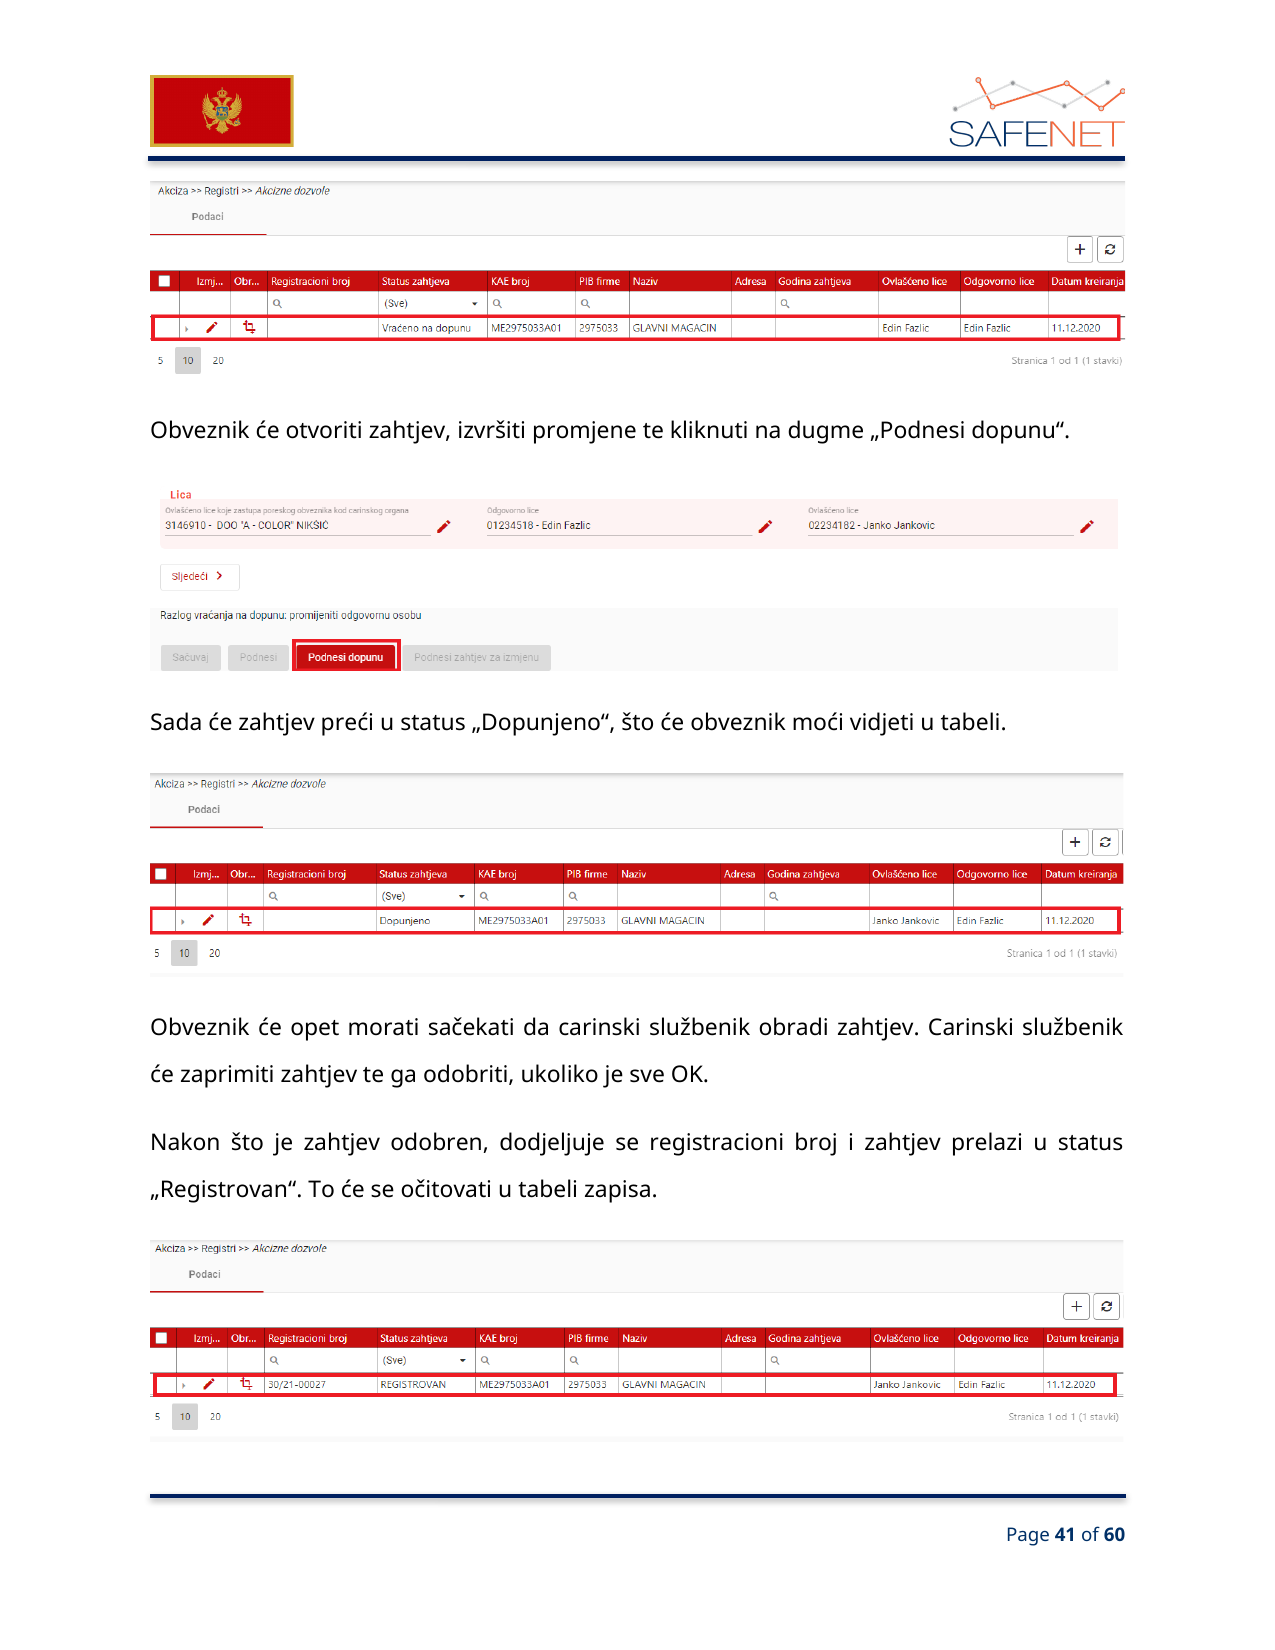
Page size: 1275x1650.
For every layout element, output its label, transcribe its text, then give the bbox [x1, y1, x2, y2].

text Sada će zahtjev preći u status „Dopunjeno“, što će obveznik moći vidjeti u tabeli. [150, 706, 1125, 737]
text Obveznik će otvoriti zahtjev, izvršiti promjene te kliknuti na dugme „Podnesi dopunu“. [150, 414, 1125, 445]
picture [150, 75, 294, 147]
picture [150, 481, 1125, 671]
picture [150, 181, 1125, 380]
text Nakon što je zahtjev odobren, dodjeljuje se registracioni broj i zahtjev prelazi u status „Registrovan“. To će se očitovati u tabeli zapisa. [150, 1126, 1125, 1204]
picture [949, 76, 1125, 148]
text Obveznik će opet morati sačekati da carinski službenik obradi zahtjev. Carinski službenik će zaprimiti zahtjev te ga odobriti, ukoliko je sve OK. [150, 1011, 1125, 1089]
picture [150, 773, 1124, 977]
picture [150, 1240, 1124, 1442]
